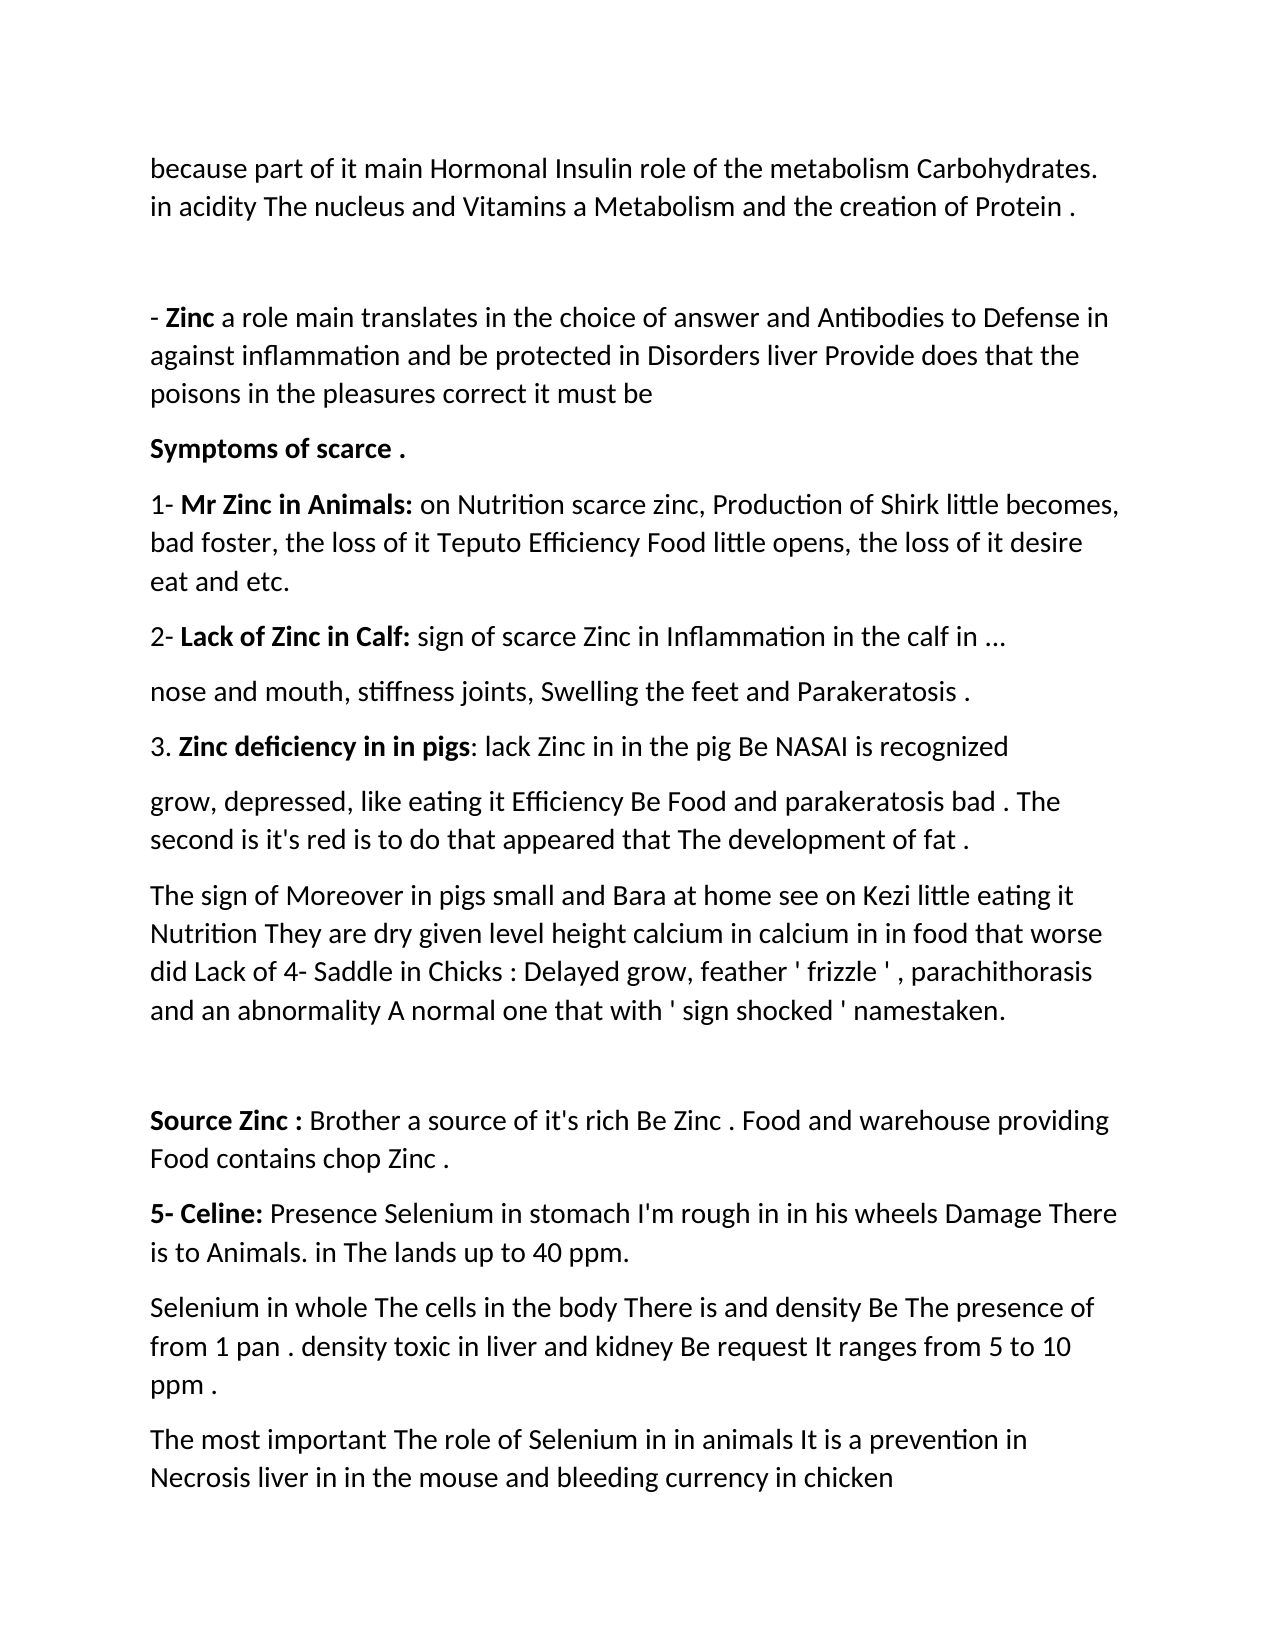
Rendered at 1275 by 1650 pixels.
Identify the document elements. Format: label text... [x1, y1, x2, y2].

text 3. Zinc deficiency in in pigs: lack Zinc in in the pig Be NASAI is recognized [150, 728, 1125, 763]
text 2- Lack of Zinc in Calf: sign of scarce Zinc in Inflammation in the calf in ... [150, 618, 1125, 653]
text 5- Celine: Presence Selenium in stomach I'm rough in in his wheels Damage There is to Animals. in The lands up to 40 ppm. [150, 1196, 1125, 1270]
text Selenium in whole The cells in the body There is and density Be The presence of from 1 pan . density toxic in liver and kidney Be request It ranges from 5 to 10 ppm . [150, 1289, 1125, 1402]
text - Zinc a role main translates in the choice of answer and Antibodies to Defense in against inflammation and be protected in Disorders liver Provide does that the poisons in the pleasures correct it must be [150, 299, 1125, 411]
text The sign of Moreover in pigs small and Bara at home see on Kezi little eating it Nutrition They are dry given​ level height calcium in calcium in in food that worse did​ Lack of 4- Saddle in Chicks : Delayed grow, feather ' frizzle ' , parachithorasis and an abnormality A normal one that with ' sign shocked ' namestaken​. [150, 877, 1125, 1027]
text Symptoms of scarce . [150, 431, 1125, 466]
text Source Zinc : Brother a source of it's rich Be Zinc . Food and warehouse providing Food contains chop Zinc . [150, 1102, 1125, 1176]
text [150, 150, 1125, 224]
text nose and mouth, stiffness joints, Swelling the feet and Parakeratosis . [150, 673, 1125, 708]
text 1- Mr Zinc in Animals: on Nutrition scarce zinc, Production of Shirk little becomes, bad foster, the loss of it Teputo Efficiency Food little opens, the loss of it desire eat and etc. [150, 486, 1125, 598]
text grow, depressed, like eating it Efficiency Be Food and parakeratosis bad . The second is it's red is to do that appeared that The development of fat . [150, 783, 1125, 857]
text The most important The role of Selenium in in animals It is a prevention in Necrosis liver in in the mouse and bleeding currency in chicken​ [150, 1421, 1125, 1495]
